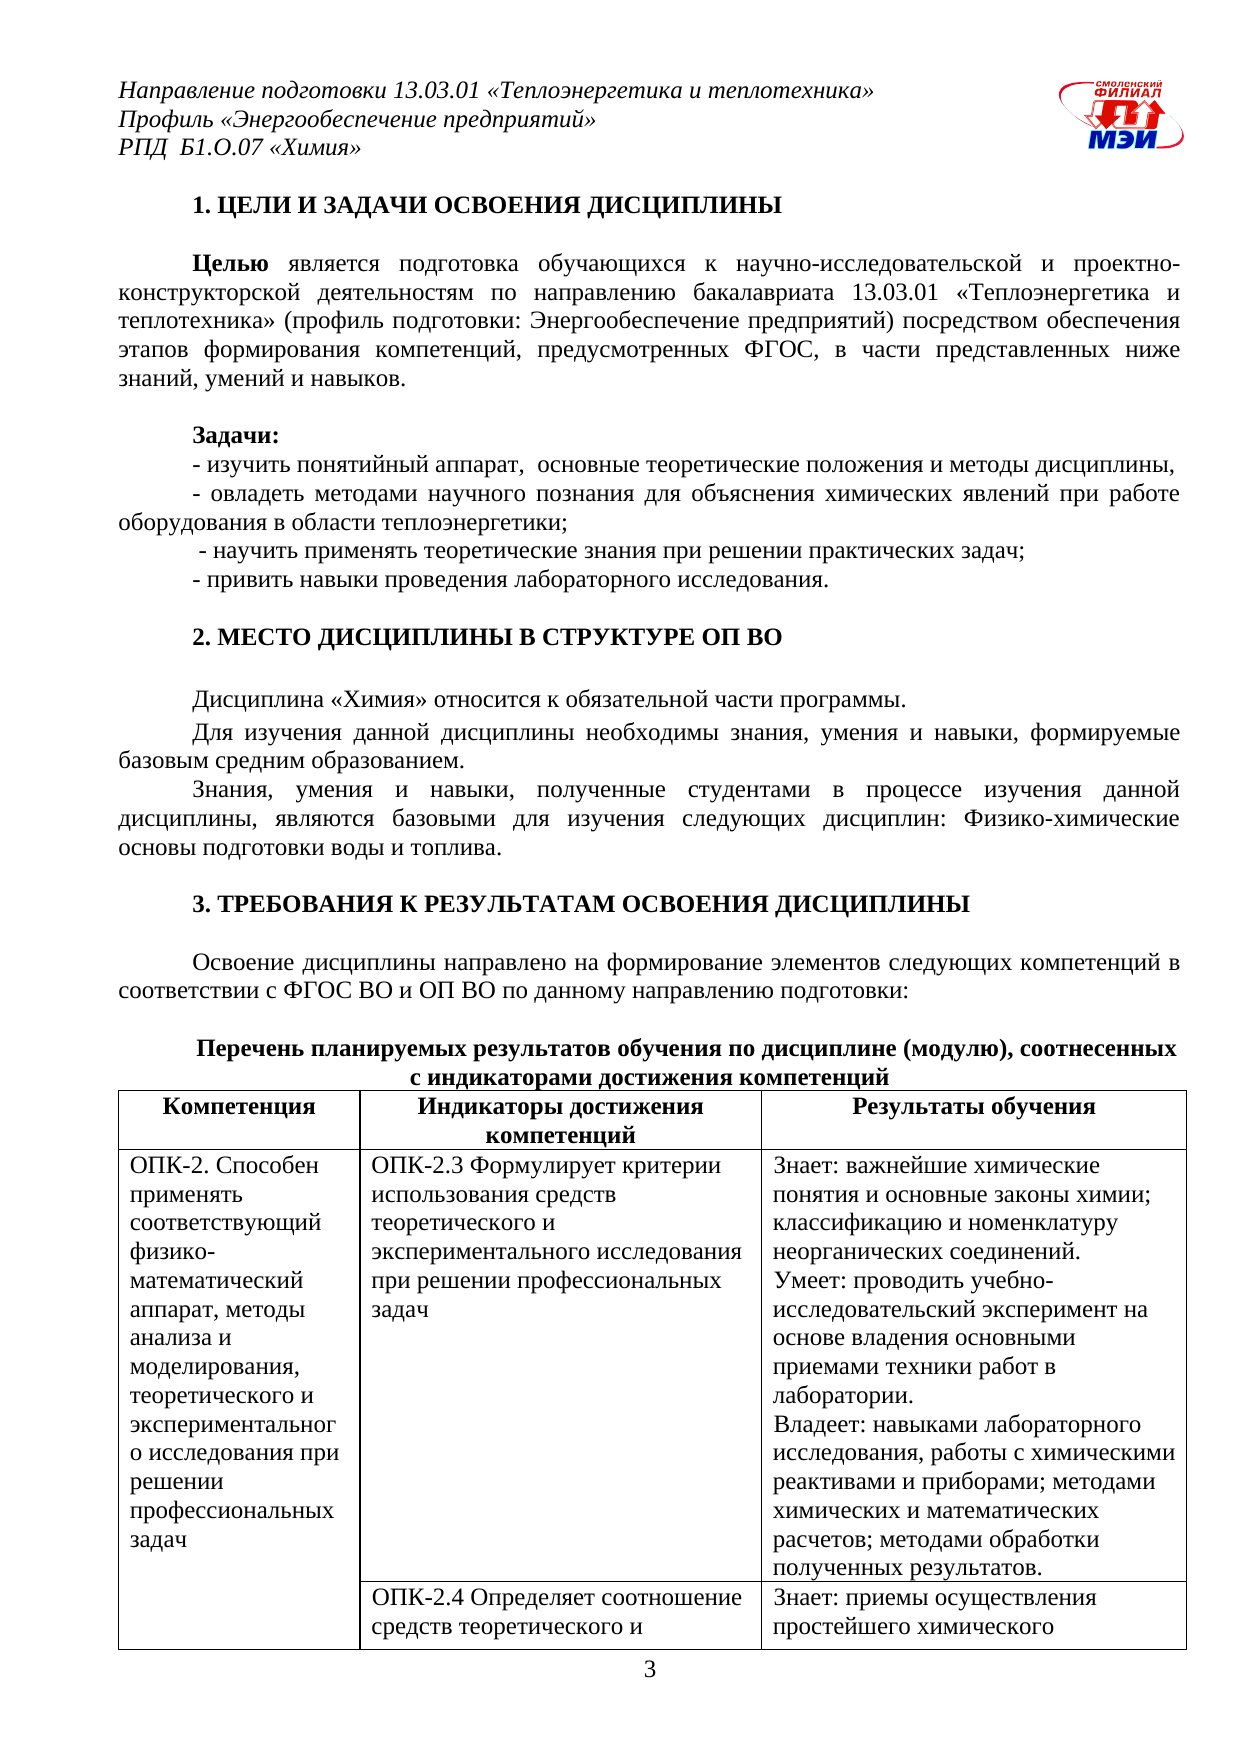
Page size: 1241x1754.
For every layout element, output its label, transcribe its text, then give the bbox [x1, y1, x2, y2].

text Освоение дисциплины направлено на формирование элементов следующих компетенций в соответствии с ФГОС ВО и ОП ВО по данному направлению подготовки: [118, 947, 1181, 1004]
table_cell ОПК-2. Способен применять соответствующий физико-математический аппарат, методы анализа и моделирования, теоретического и экспериментального исследования при решении профессиональных задач [119, 1150, 359, 1649]
text Знания, умения и навыки, полученные студентами в процессе изучения данной дисциплины, являются базовыми для изучения следующих дисциплин: Физико-химические основы подготовки воды и топлива. [118, 774, 1181, 860]
text - изучить понятийный аппарат, основные теоретические положения и методы дисциплины, [118, 449, 1181, 478]
table_header Индикаторы достижения компетенций [361, 1091, 761, 1149]
text Целью является подготовка обучающихся к научно-исследовательской и проектно-конструкторской деятельностям по направлению бакалавриата 13.03.01 «Теплоэнергетика и теплотехника» (профиль подготовки: Энергообеспечение предприятий) посредством обеспечения этапов формирования компетенций, предусмотренных ФГОС, в части представленных ниже знаний, умений и навыков. [118, 248, 1181, 392]
picture [1058, 77, 1185, 159]
table_header Компетенция [119, 1091, 359, 1149]
text - научить применять теоретические знания при решении практических задач; [118, 535, 1181, 564]
text Перечень планируемых результатов обучения по дисциплине (модулю), соотнесенных с индикаторами достижения компетенций [118, 1033, 1181, 1090]
table_cell ОПК-2.3 Формулирует критерии использования средств теоретического и экспериментального исследования при решении профессиональных задач [361, 1150, 761, 1581]
table_cell Знает: важнейшие химические понятия и основные законы химии; классификацию и номенклатуру неорганических соединений. Умеет: проводить учебно-исследовательский эксперимент на основе владения основными приемами техники работ в лаборатории. Владеет: навыками лабораторного исследования, работы с химическими реактивами и приборами; методами химических и математических расчетов; методами обработки полученных результатов. [762, 1150, 1186, 1581]
text 2. МЕСТО ДИСЦИПЛИНЫ В СТРУКТУРЕ ОП ВО [192, 622, 1181, 650]
text Дисциплина «Химия» относится к обязательной части программы. [118, 684, 1181, 712]
text - овладеть методами научного познания для объяснения химических явлений при работе оборудования в области теплоэнергетики; [118, 478, 1181, 535]
text Для изучения данной дисциплины необходимы знания, умения и навыки, формируемые базовым средним образованием. [118, 717, 1181, 774]
text Задачи: [118, 420, 1181, 449]
text - привить навыки проведения лабораторного исследования. [118, 564, 1181, 593]
table_cell ОПК-2.4 Определяет соотношение средств теоретического и экспериментального исследования при решении профессиональных задач [361, 1582, 761, 1649]
table_header Результаты обучения [762, 1091, 1186, 1149]
text 3. ТРЕБОВАНИЯ К РЕЗУЛЬТАТАМ ОСВОЕНИЯ ДИСЦИПЛИНЫ [192, 889, 1181, 918]
text 1. ЦЕЛИ И ЗАДАЧИ ОСВОЕНИЯ ДИСЦИПЛИНЫ [192, 190, 1181, 219]
